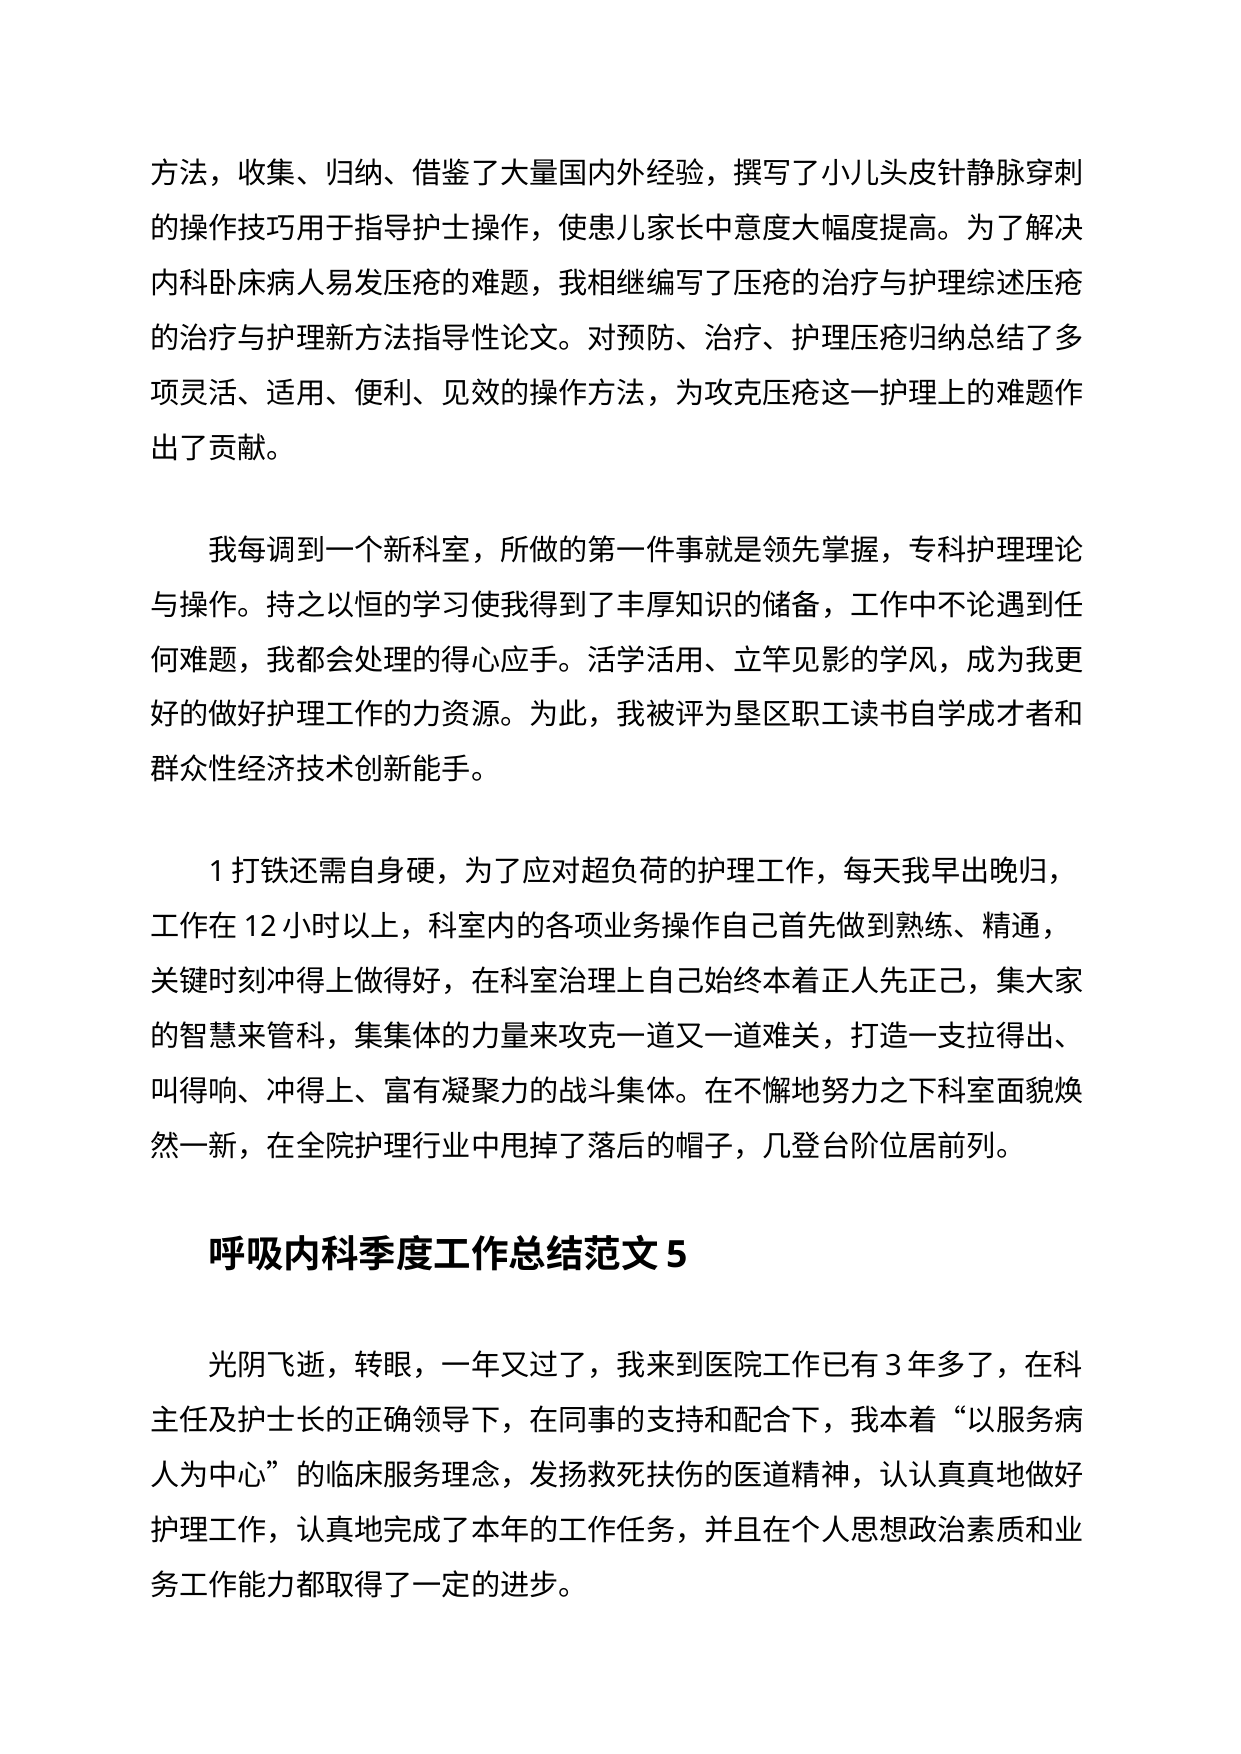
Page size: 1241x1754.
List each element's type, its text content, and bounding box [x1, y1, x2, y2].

text 光阴飞逝，转眼，一年又过了，我来到医院工作已有3年多了，在科主任及护士长的正确领导下，在同事的支持和配合下，我本着“以服务病人为中心”的临床服务理念，发扬救死扶伤的医道精神，认认真真地做好护理工作，认真地完成了本年的工作任务，并且在个人思想政治素质和业务工作能力都取得了一定的进步。 [150, 1342, 1090, 1604]
text 呼吸内科季度工作总结范文5 [150, 1224, 1090, 1278]
text 我每调到一个新科室，所做的第一件事就是领先掌握，专科护理理论与操作。持之以恒的学习使我得到了丰厚知识的储备，工作中不论遇到任何难题，我都会处理的得心应手。活学活用、立竿见影的学风，成为我更好的做好护理工作的力资源。为此，我被评为垦区职工读书自学成才者和群众性经济技术创新能手。 [150, 526, 1090, 788]
text 1打铁还需自身硬，为了应对超负荷的护理工作，每天我早出晚归，工作在12小时以上，科室内的各项业务操作自己首先做到熟练、精通，关键时刻冲得上做得好，在科室治理上自己始终本着正人先正己，集大家的智慧来管科，集集体的力量来攻克一道又一道难关，打造一支拉得出、叫得响、冲得上、富有凝聚力的战斗集体。在不懈地努力之下科室面貌焕然一新，在全院护理行业中甩掉了落后的帽子，几登台阶位居前列。 [150, 848, 1090, 1164]
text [150, 150, 1090, 467]
